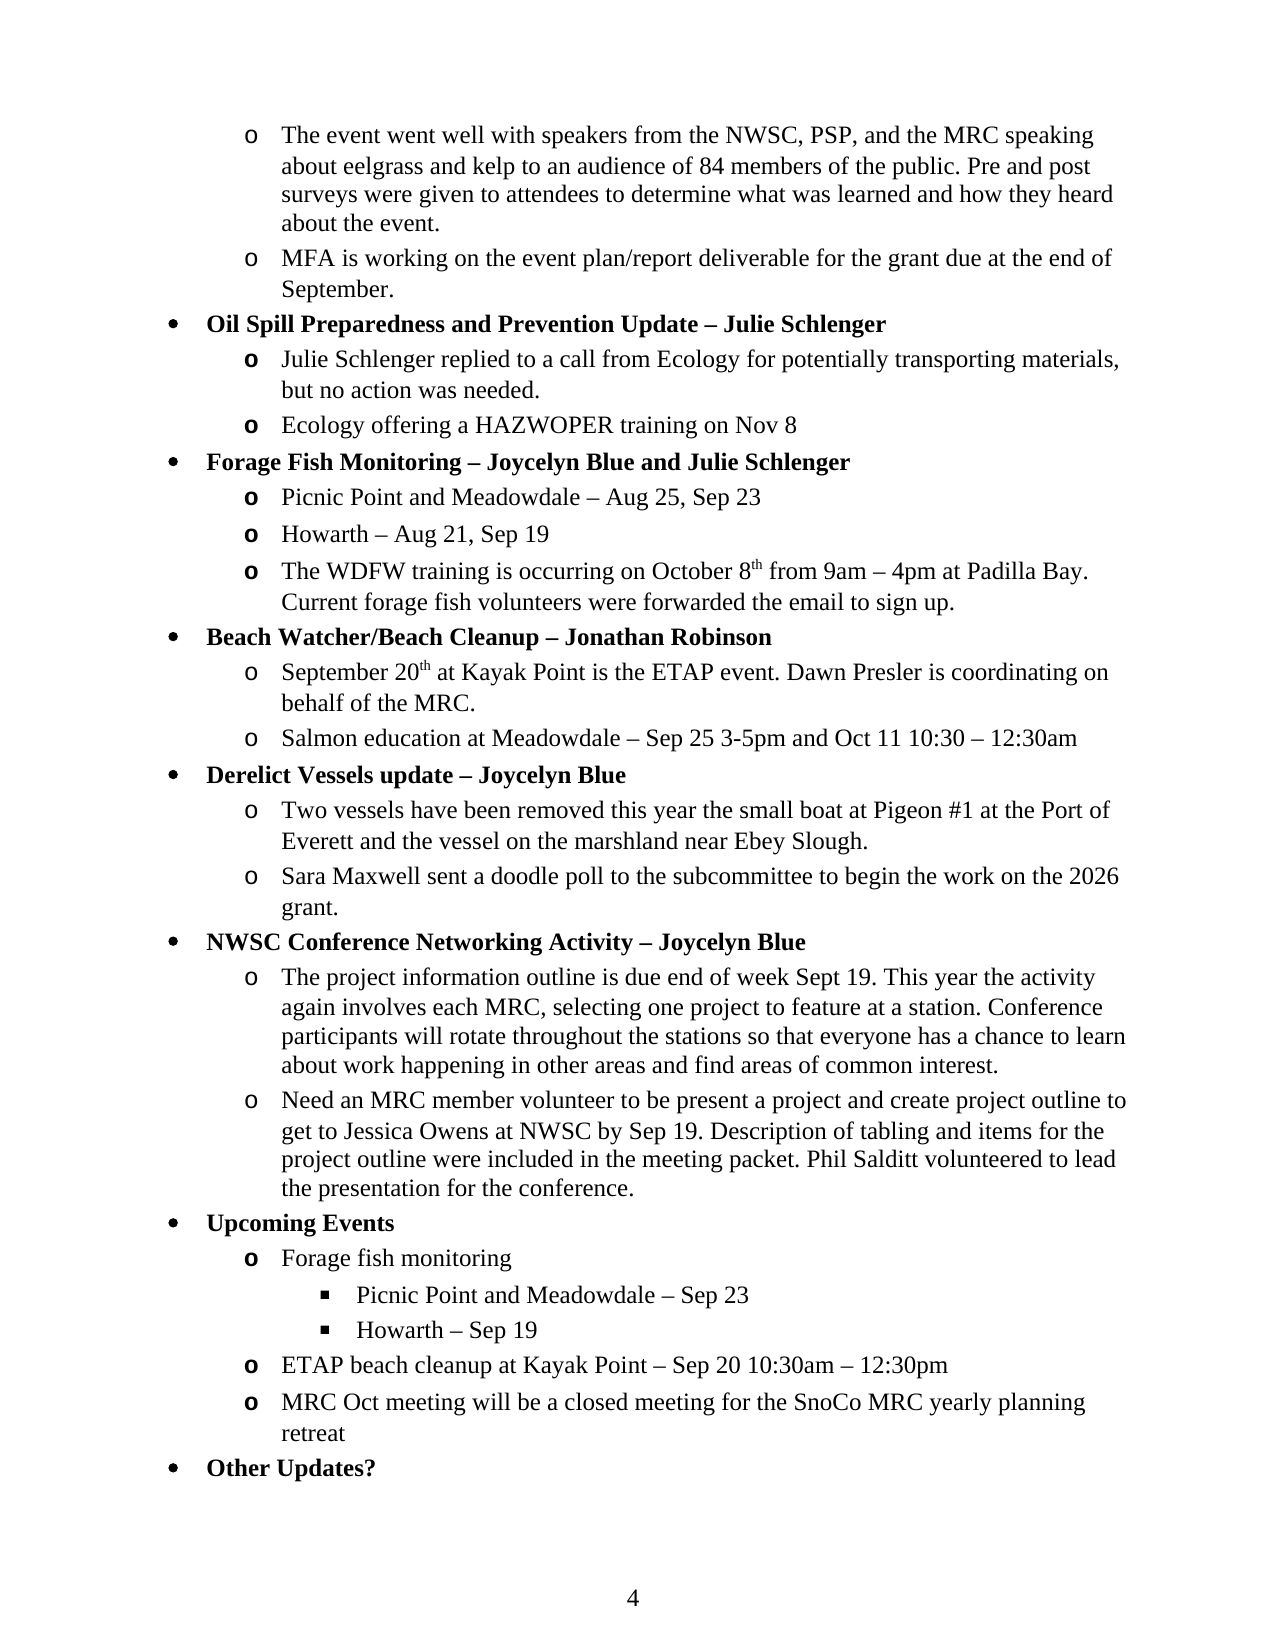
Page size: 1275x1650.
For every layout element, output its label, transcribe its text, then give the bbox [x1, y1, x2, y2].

list Forage Fish Monitoring – Joycelyn Blue and Julie Schlenger [169, 447, 1134, 476]
list The WDFW training is occurring on October 8th from 9am – 4pm at Padilla Bay. Current forage fish volunteers were forwarded the email to sign up. [244, 556, 1134, 616]
list NWSC Conference Networking Activity – Joycelyn Blue [169, 927, 1134, 955]
list MFA is working on the event plan/report deliverable for the grant due at the end of September. [244, 243, 1134, 303]
list Beach Watcher/Beach Cleanup – Jonathan Robinson [169, 622, 1134, 651]
list Need an MRC member volunteer to be present a project and create project outline to get to Jessica Owens at NWSC by Sep 19. Description of tabling and items for the project outline were included in the meeting packet. Phil Salditt volunteered to lead the presentation for the conference. [244, 1085, 1134, 1202]
list Ecology offering a HAZWOPER training on Nov 8 [244, 410, 1134, 441]
list Howarth – Sep 19 [319, 1315, 1134, 1344]
list MRC Oct meeting will be a closed meeting for the SnoCo MRC yearly planning retreat [244, 1387, 1134, 1447]
list The event went well with speakers from the NWSC, PSP, and the MRC speaking about eelgrass and kelp to an audience of 84 members of the public. Pre and post surveys were given to attendees to determine what was learned and how they heard about the event. [244, 120, 1134, 237]
list Upcoming Events [169, 1208, 1134, 1237]
list ETAP beach cleanup at Kayak Point – Sep 20 10:30am – 12:30pm [244, 1350, 1134, 1381]
list Julie Schlenger replied to a call from Ecology for potentially transporting materials, but no action was needed. [244, 344, 1134, 404]
list Oil Spill Preparedness and Prevention Update – Julie Schlenger [169, 309, 1134, 338]
list The project information outline is due end of week Sept 19. This year the activity again involves each MRC, selecting one project to feature at a station. Conference participants will rotate throughout the stations so that everyone has a chance to learn about work happening in other areas and find areas of common interest. [244, 962, 1134, 1079]
list Picnic Point and Meadowdale – Aug 25, Sep 23 [244, 482, 1134, 513]
list Picnic Point and Meadowdale – Sep 23 [319, 1280, 1134, 1309]
list Other Updates? [169, 1453, 1134, 1482]
list Derelict Vessels update – Joycelyn Blue [169, 760, 1134, 789]
list Two vessels have been removed this year the small boat at Pigeon #1 at the Port of Everett and the vessel on the marshland near Ebey Slough. [244, 795, 1134, 854]
list Salmon education at Meadowdale – Sep 25 3-5pm and Oct 11 10:30 – 12:30am [244, 723, 1134, 754]
list Forage fish monitoring [244, 1243, 1134, 1274]
list Howarth – Aug 21, Sep 19 [244, 519, 1134, 550]
list September 20th at Kayak Point is the ETAP event. Dawn Presler is coordinating on behalf of the MRC. [244, 657, 1134, 717]
list Sara Maxwell sent a doodle poll to the subcommittee to begin the work on the 2026 grant. [244, 861, 1134, 920]
